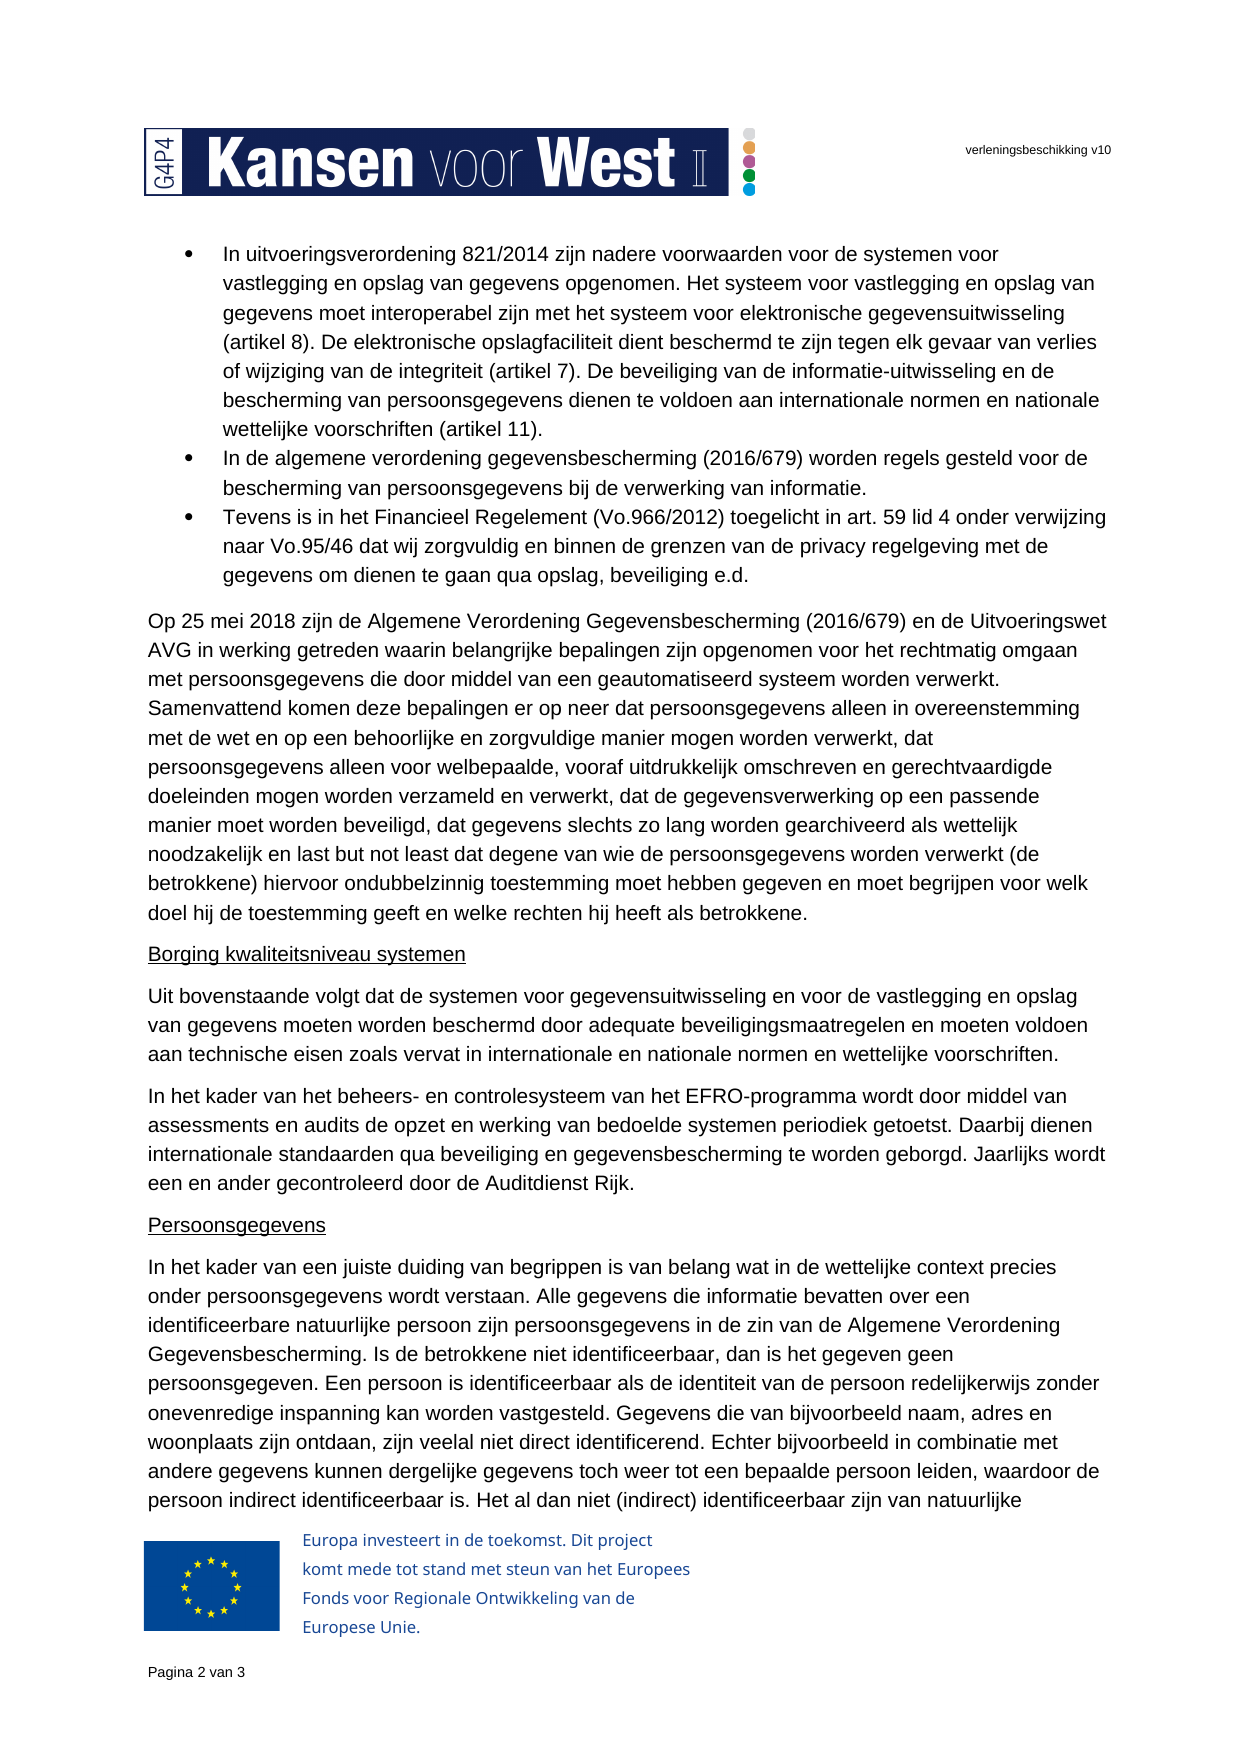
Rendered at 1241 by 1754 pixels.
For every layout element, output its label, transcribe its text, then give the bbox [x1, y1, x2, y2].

list In uitvoeringsverordening 821/2014 zijn nadere voorwaarden voor de systemen voor vastlegging en opslag van gegevens opgenomen. Het systeem voor vastlegging en opslag van gegevens moet interoperabel zijn met het systeem voor elektronische gegevensuitwisseling (artikel 8). De elektronische opslagfaciliteit dient beschermd te zijn tegen elk gevaar van verlies of wijziging van de integriteit (artikel 7). De beveiliging van de informatie-uitwisseling en de bescherming van persoonsgegevens dienen te voldoen aan internationale normen en nationale wettelijke voorschriften (artikel 11). [185, 237, 1107, 441]
text Op 25 mei 2018 zijn de Algemene Verordening Gegevensbescherming (2016/679) en de Uitvoeringswet AVG in werking getreden waarin belangrijke bepalingen zijn opgenomen voor het rechtmatig omgaan met persoonsgegevens die door middel van een geautomatiseerd systeem worden verwerkt. Samenvattend komen deze bepalingen er op neer dat persoonsgegevens alleen in overeenstemming met de wet en op een behoorlijke en zorgvuldige manier mogen worden verwerkt, dat persoonsgegevens alleen voor welbepaalde, vooraf uitdrukkelijk omschreven en gerechtvaardigde doeleinden mogen worden verzameld en verwerkt, dat de gegevensverwerking op een passende manier moet worden beveiligd, dat gegevens slechts zo lang worden gearchiveerd als wettelijk noodzakelijk en last but not least dat degene van wie de persoonsgegevens worden verwerkt (de betrokkene) hiervoor ondubbelzinnig toestemming moet hebben gegeven en moet begrijpen voor welk doel hij de toestemming geeft en welke rechten hij heeft als betrokkene. [148, 603, 1107, 924]
picture [144, 128, 755, 196]
text Borging kwaliteitsniveau systemen [148, 937, 1107, 966]
text Uit bovenstaande volgt dat de systemen voor gegevensuitwisseling en voor de vastlegging en opslag van gegevens moeten worden beschermd door adequate beveiligingsmaatregelen en moeten voldoen aan technische eisen zoals vervat in internationale en nationale normen en wettelijke voorschriften. [148, 978, 1107, 1066]
text Persoonsgegevens [148, 1208, 1107, 1237]
text In het kader van het beheers- en controlesysteem van het EFRO-programma wordt door middel van assessments en audits de opzet en werking van bedoelde systemen periodiek getoetst. Daarbij dienen internationale standaarden qua beveiliging en gegevensbescherming te worden geborgd. Jaarlijks wordt een en ander gecontroleerd door de Auditdienst Rijk. [148, 1078, 1107, 1195]
list In de algemene verordening gegevensbescherming (2016/679) worden regels gesteld voor de bescherming van persoonsgegevens bij de verwerking van informatie. [185, 441, 1107, 499]
list Tevens is in het Financieel Regelement (Vo.966/2012) toegelicht in art. 59 lid 4 onder verwijzing naar Vo.95/46 dat wij zorgvuldig en binnen de grenzen van de privacy regelgeving met de gegevens om dienen te gaan qua opslag, beveiliging e.d. [185, 499, 1107, 587]
picture [143, 1541, 280, 1631]
